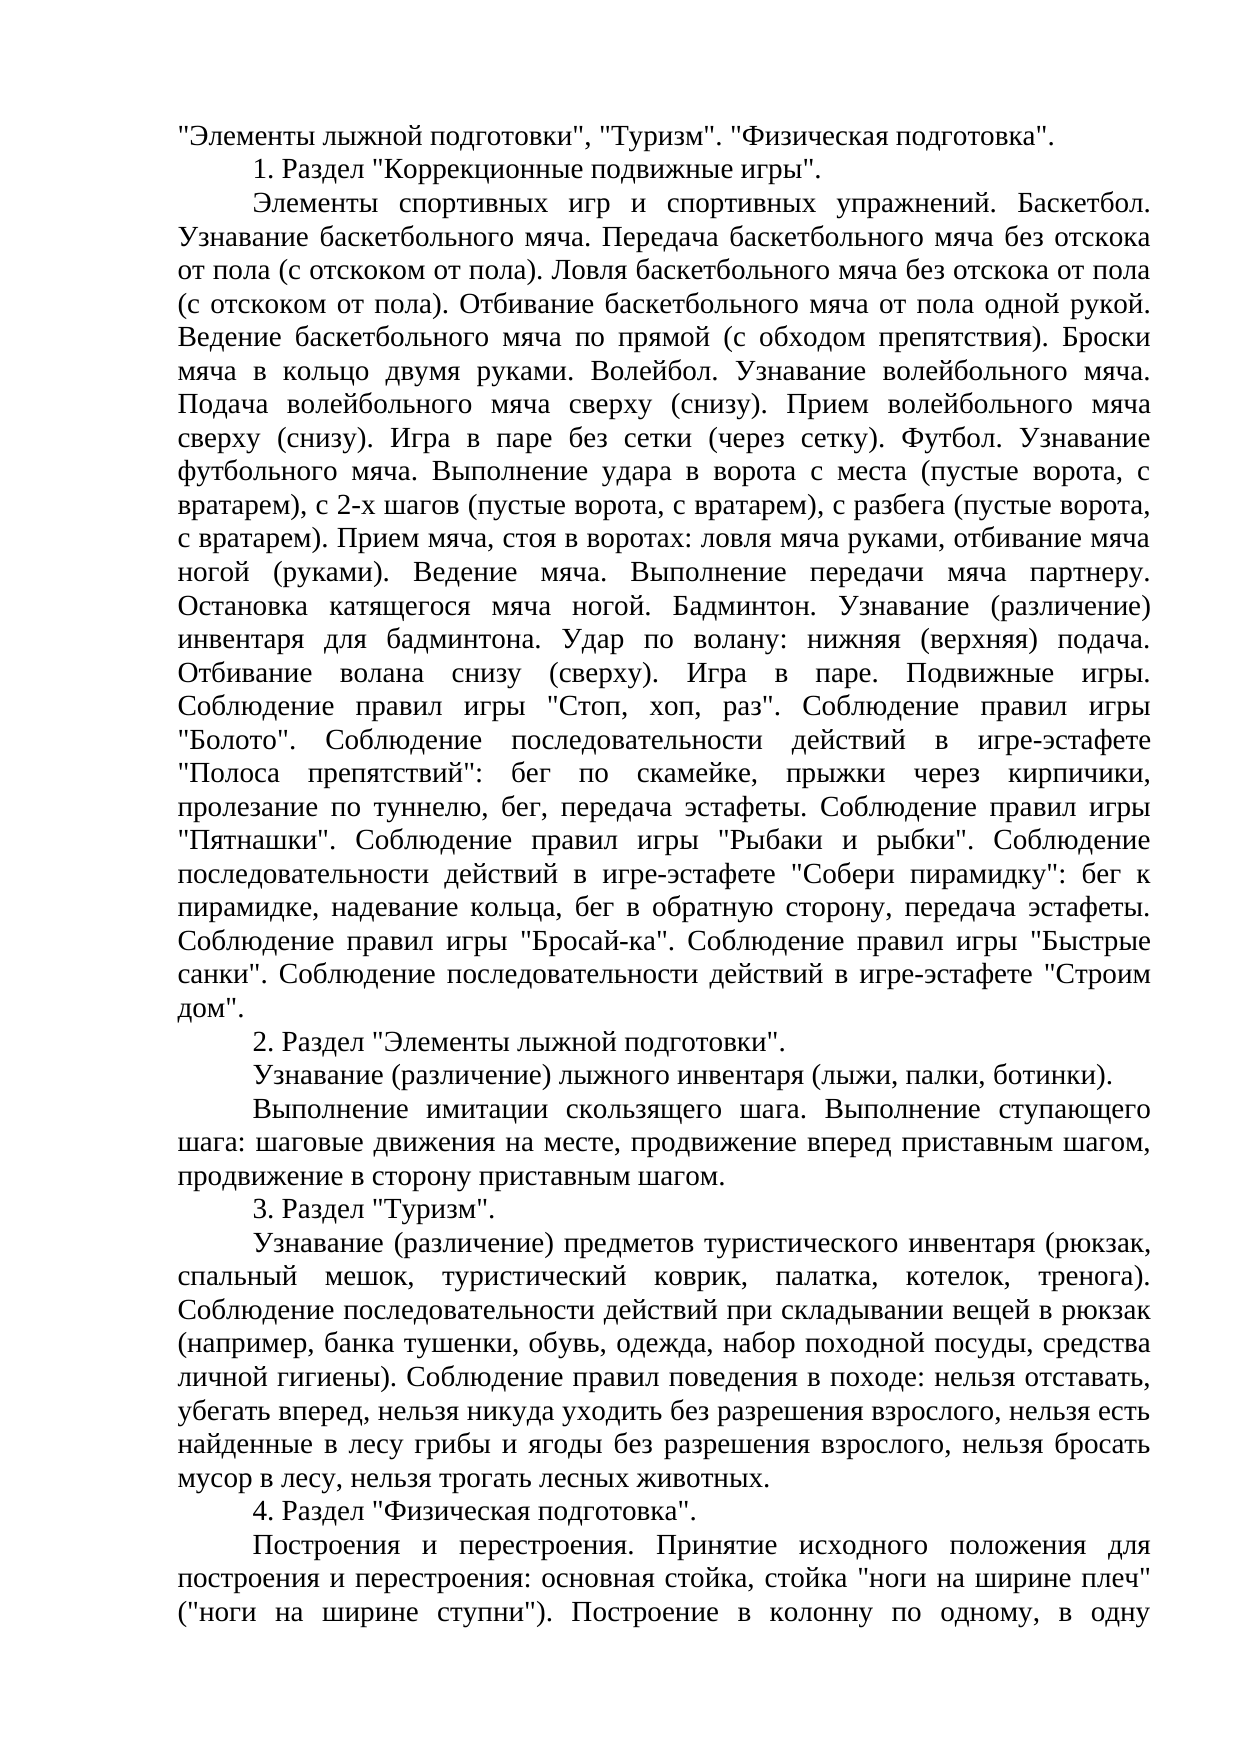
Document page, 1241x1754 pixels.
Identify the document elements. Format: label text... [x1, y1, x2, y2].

text Узнавание (различение) предметов туристического инвентаря (рюкзак, спальный мешок, туристический коврик, палатка, котелок, тренога). Соблюдение последовательности действий при складывании вещей в рюкзак (например, банка тушенки, обувь, одежда, набор походной посуды, средства личной гигиены). Соблюдение правил поведения в походе: нельзя отставать, убегать вперед, нельзя никуда уходить без разрешения взрослого, нельзя есть найденные в лесу грибы и ягоды без разрешения взрослого, нельзя бросать мусор в лесу, нельзя трогать лесных животных. [177, 1225, 1152, 1493]
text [177, 1527, 1152, 1627]
text Элементы спортивных игр и спортивных упражнений. Баскетбол. Узнавание баскетбольного мяча. Передача баскетбольного мяча без отскока от пола (с отскоком от пола). Ловля баскетбольного мяча без отскока от пола (с отскоком от пола). Отбивание баскетбольного мяча от пола одной рукой. Ведение баскетбольного мяча по прямой (с обходом препятствия). Броски мяча в кольцо двумя руками. Волейбол. Узнавание волейбольного мяча. Подача волейбольного мяча сверху (снизу). Прием волейбольного мяча сверху (снизу). Игра в паре без сетки (через сетку). Футбол. Узнавание футбольного мяча. Выполнение удара в ворота с места (пустые ворота, с вратарем), с 2-х шагов (пустые ворота, с вратарем), с разбега (пустые ворота, с вратарем). Прием мяча, стоя в воротах: ловля мяча руками, отбивание мяча ногой (руками). Ведение мяча. Выполнение передачи мяча партнеру. Остановка катящегося мяча ногой. Бадминтон. Узнавание (различение) инвентаря для бадминтона. Удар по волану: нижняя (верхняя) подача. Отбивание волана снизу (сверху). Игра в паре. Подвижные игры. Соблюдение правил игры "Стоп, хоп, раз". Соблюдение правил игры "Болото". Соблюдение последовательности действий в игре-эстафете "Полоса препятствий": бег по скамейке, прыжки через кирпичики, пролезание по туннелю, бег, передача эстафеты. Соблюдение правил игры "Пятнашки". Соблюдение правил игры "Рыбаки и рыбки". Соблюдение последовательности действий в игре-эстафете "Собери пирамидку": бег к пирамидке, надевание кольца, бег в обратную сторону, передача эстафеты. Соблюдение правил игры "Бросай-ка". Соблюдение правил игры "Быстрые санки". Соблюдение последовательности действий в игре-эстафете "Строим дом". [177, 185, 1152, 1024]
text 1. Раздел "Коррекционные подвижные игры". [177, 152, 1152, 185]
text Узнавание (различение) лыжного инвентаря (лыжи, палки, ботинки). [177, 1057, 1152, 1091]
text 2. Раздел "Элементы лыжной подготовки". [177, 1024, 1152, 1057]
text 4. Раздел "Физическая подготовка". [177, 1493, 1152, 1527]
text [177, 118, 1152, 152]
text Выполнение имитации скользящего шага. Выполнение ступающего шага: шаговые движения на месте, продвижение вперед приставным шагом, продвижение в сторону приставным шагом. [177, 1091, 1152, 1191]
text 3. Раздел "Туризм". [177, 1191, 1152, 1225]
